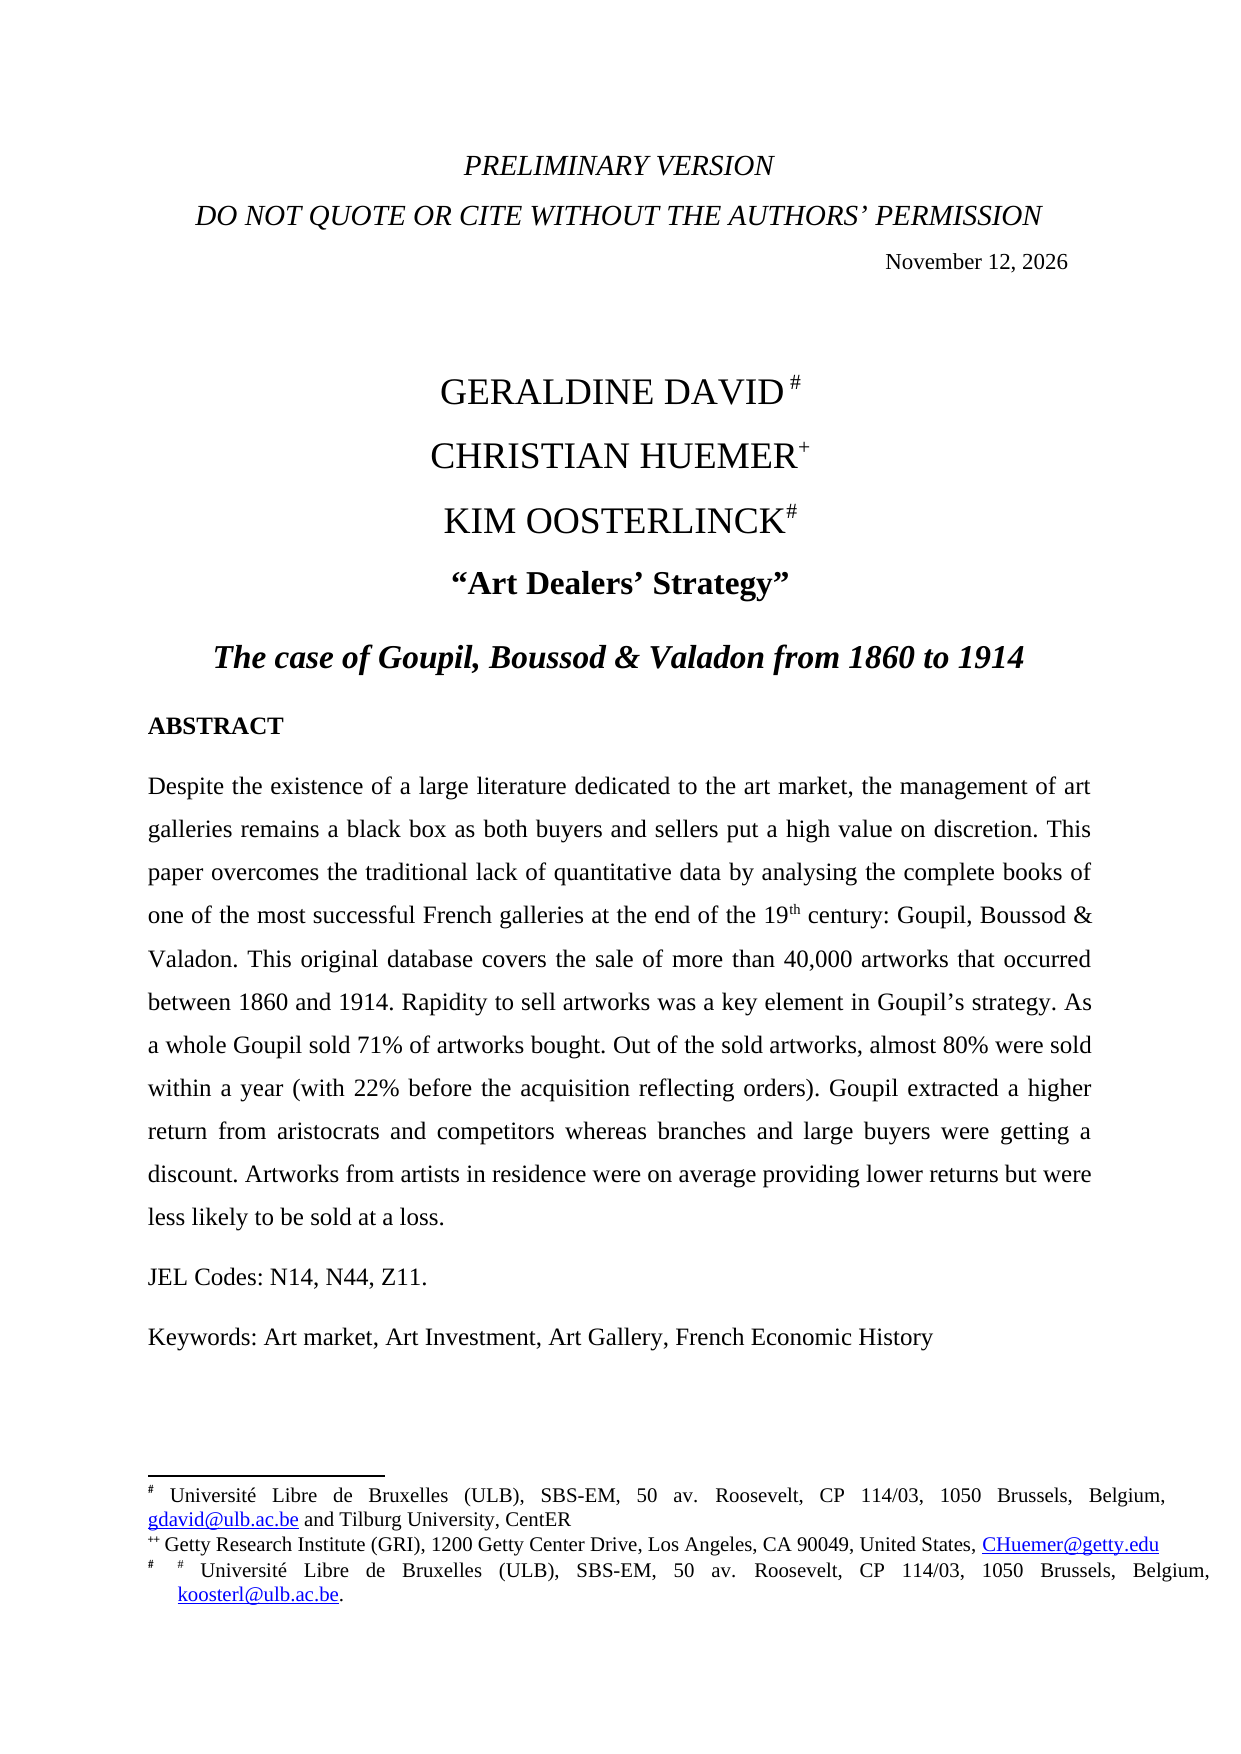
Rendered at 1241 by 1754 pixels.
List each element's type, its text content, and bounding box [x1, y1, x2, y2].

text KIM OOSTERLINCK# [148, 498, 1093, 542]
text February 14, 2016 [148, 248, 1093, 274]
text “Art Dealers’ Strategy” [148, 563, 1093, 601]
text JEL Codes: N14, N44, Z11. [148, 1262, 1093, 1291]
text Keywords: Art market, Art Investment, Art Gallery, French Economic History [148, 1322, 1093, 1351]
text PRELIMINARY VERSION [148, 148, 1093, 181]
text CHRISTIAN HUEMER+ [148, 434, 1093, 477]
text Abstract [148, 711, 1093, 740]
text Despite the existence of a large literature dedicated to the art market, the management of art galleries remains a black box as both buyers and sellers put a high value on discretion. This paper overcomes the traditional lack of quantitative data by analysing the complete books of one of the most successful French galleries at the end of the 19th century: Goupil, Boussod & Valadon. This original database covers the sale of more than 40,000 artworks that occurred between 1860 and 1914. Rapidity to sell artworks was a key element in Goupil’s strategy. As a whole Goupil sold 71% of artworks bought. Out of the sold artworks, almost 80% were sold within a year (with 22% before the acquisition reflecting orders). Goupil extracted a higher return from aristocrats and competitors whereas branches and large buyers were getting a discount. Artworks from artists in residence were on average providing lower returns but were less likely to be sold at a loss. [148, 771, 1093, 1231]
text GERALDINE DAVID # [148, 369, 1093, 412]
text The case of Goupil, Boussod & Valadon from 1860 to 1914 [148, 637, 1093, 676]
text DO NOT QUOTE OR CITE WITHOUT THE AUTHORS’ PERMISSION [148, 198, 1093, 231]
